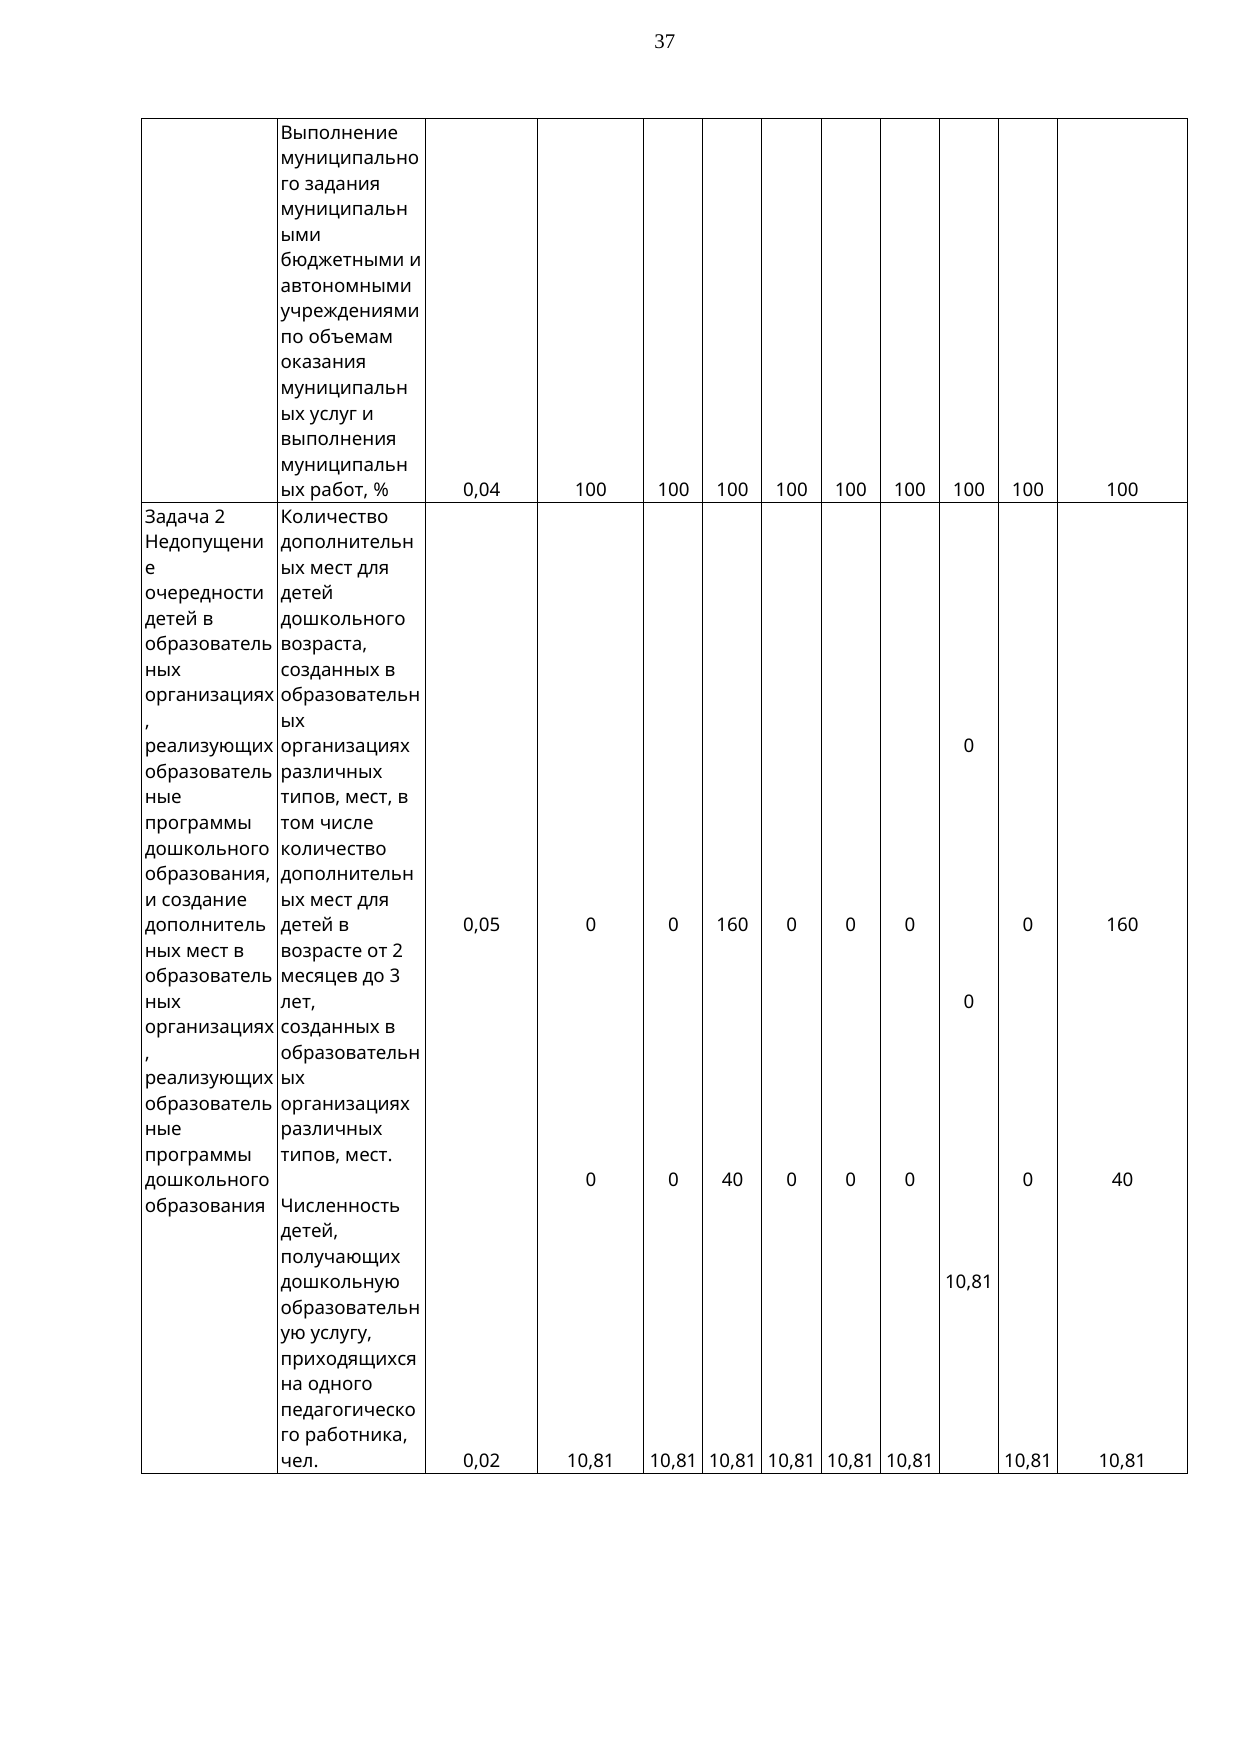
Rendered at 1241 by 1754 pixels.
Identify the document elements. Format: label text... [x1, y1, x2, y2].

table_cell 100 [703, 119, 761, 502]
table_cell [142, 119, 277, 502]
table_cell 0 0 10,81 [538, 503, 643, 1473]
table_cell 0,04 [426, 119, 537, 502]
table_cell 0 0 10,81 [644, 503, 702, 1473]
table_cell 100 [940, 119, 998, 502]
table_cell 100 [538, 119, 643, 502]
table_cell 0 0 10,81 [762, 503, 821, 1473]
table_cell 160 40 10,81 [703, 503, 761, 1473]
table_cell 0 0 10,81 [822, 503, 880, 1473]
table_cell Выполнение муниципального задания муниципальными бюджетными и автономными учреждениями по объемам оказания муниципальных услуг и выполнения муниципальных работ, % [278, 119, 425, 502]
table_cell 0 0 10,81 [881, 503, 939, 1473]
table_cell 100 [822, 119, 880, 502]
table_cell 0 0 10,81 [999, 503, 1057, 1473]
table_cell 100 [644, 119, 702, 502]
table_cell 160 40 10,81 [1058, 503, 1187, 1473]
table_cell 0,05 0,02 [426, 503, 537, 1473]
table_cell 100 [1058, 119, 1187, 502]
table_cell Задача 2 Недопущение очередности детей в образовательных организациях, реализующих образовательные программы дошкольного образования, и создание дополнительных мест в образовательных организациях, реализующих образовательные программы дошкольного образования [142, 503, 277, 1473]
table_cell 0 0 10,81 [940, 503, 998, 1473]
table_cell 100 [999, 119, 1057, 502]
table_cell Количество дополнительных мест для детей дошкольного возраста, созданных в образовательных организациях различных типов, мест, в том числе количество дополнительных мест для детей в возрасте от 2 месяцев до 3 лет, созданных в образовательных организациях различных типов, мест. Численность детей, получающих дошкольную образовательную услугу, приходящихся на одного педагогического работника, чел. [278, 503, 425, 1473]
table_cell 100 [762, 119, 821, 502]
table_cell 100 [881, 119, 939, 502]
